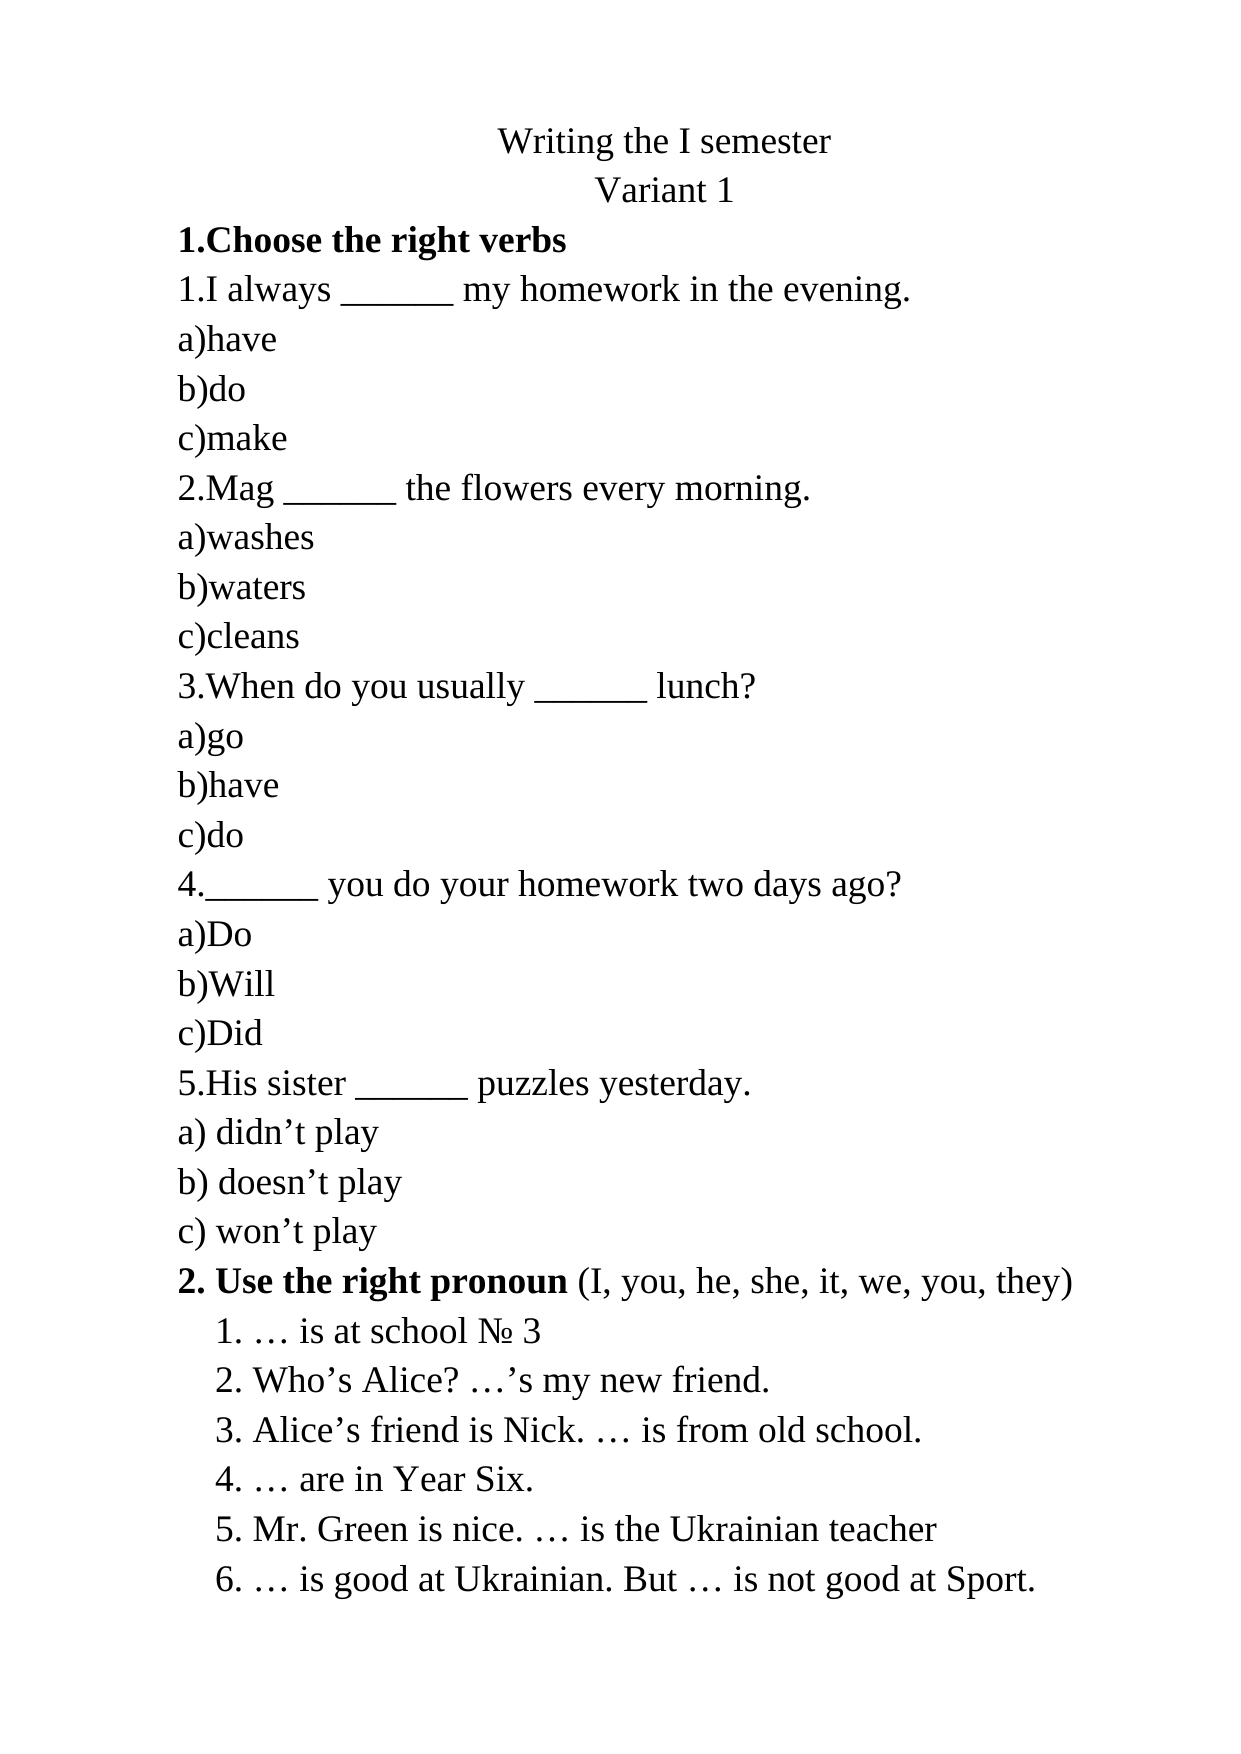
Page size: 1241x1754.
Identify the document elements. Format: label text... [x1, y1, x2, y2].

list Mr. Green is nice. … is the Ukrainian teacher [215, 1506, 1152, 1549]
text 1.Choose the right verbs [177, 217, 1152, 260]
text c)cleans [177, 614, 1152, 657]
text a)washes [177, 515, 1152, 558]
list … are in Year Six. [215, 1457, 1152, 1500]
text 2. Use the right pronoun (I, you, he, she, it, we, you, they) [177, 1258, 1152, 1302]
text Writing the I semester [177, 118, 1152, 161]
text b)have [177, 763, 1152, 806]
text 1.I always ______ my homework in the evening. [177, 267, 1152, 310]
text a)have [177, 316, 1152, 359]
list Alice’s friend is Nick. … is from old school. [215, 1407, 1152, 1450]
text Variant 1 [177, 168, 1152, 211]
text 5.His sister ______ puzzles yesterday. [177, 1060, 1152, 1103]
list … is at school № 3 [215, 1308, 1152, 1351]
text b)do [177, 366, 1152, 409]
text a)go [177, 713, 1152, 756]
text 4.______ you do your homework two days ago? [177, 862, 1152, 905]
text 2.Mag ______ the flowers every morning. [177, 465, 1152, 508]
text c)Did [177, 1011, 1152, 1054]
text a)Do [177, 911, 1152, 954]
text b) doesn’t play [177, 1159, 1152, 1202]
text c) won’t play [177, 1209, 1152, 1252]
text a) didn’t play [177, 1110, 1152, 1153]
text 3.When do you usually ______ lunch? [177, 663, 1152, 707]
text b)Will [177, 961, 1152, 1004]
text b)waters [177, 564, 1152, 607]
list … is good at Ukrainian. But … is not good at Sport. [215, 1556, 1152, 1599]
text c)make [177, 416, 1152, 459]
list Who’s Alice? …’s my new friend. [215, 1358, 1152, 1401]
text c)do [177, 812, 1152, 855]
